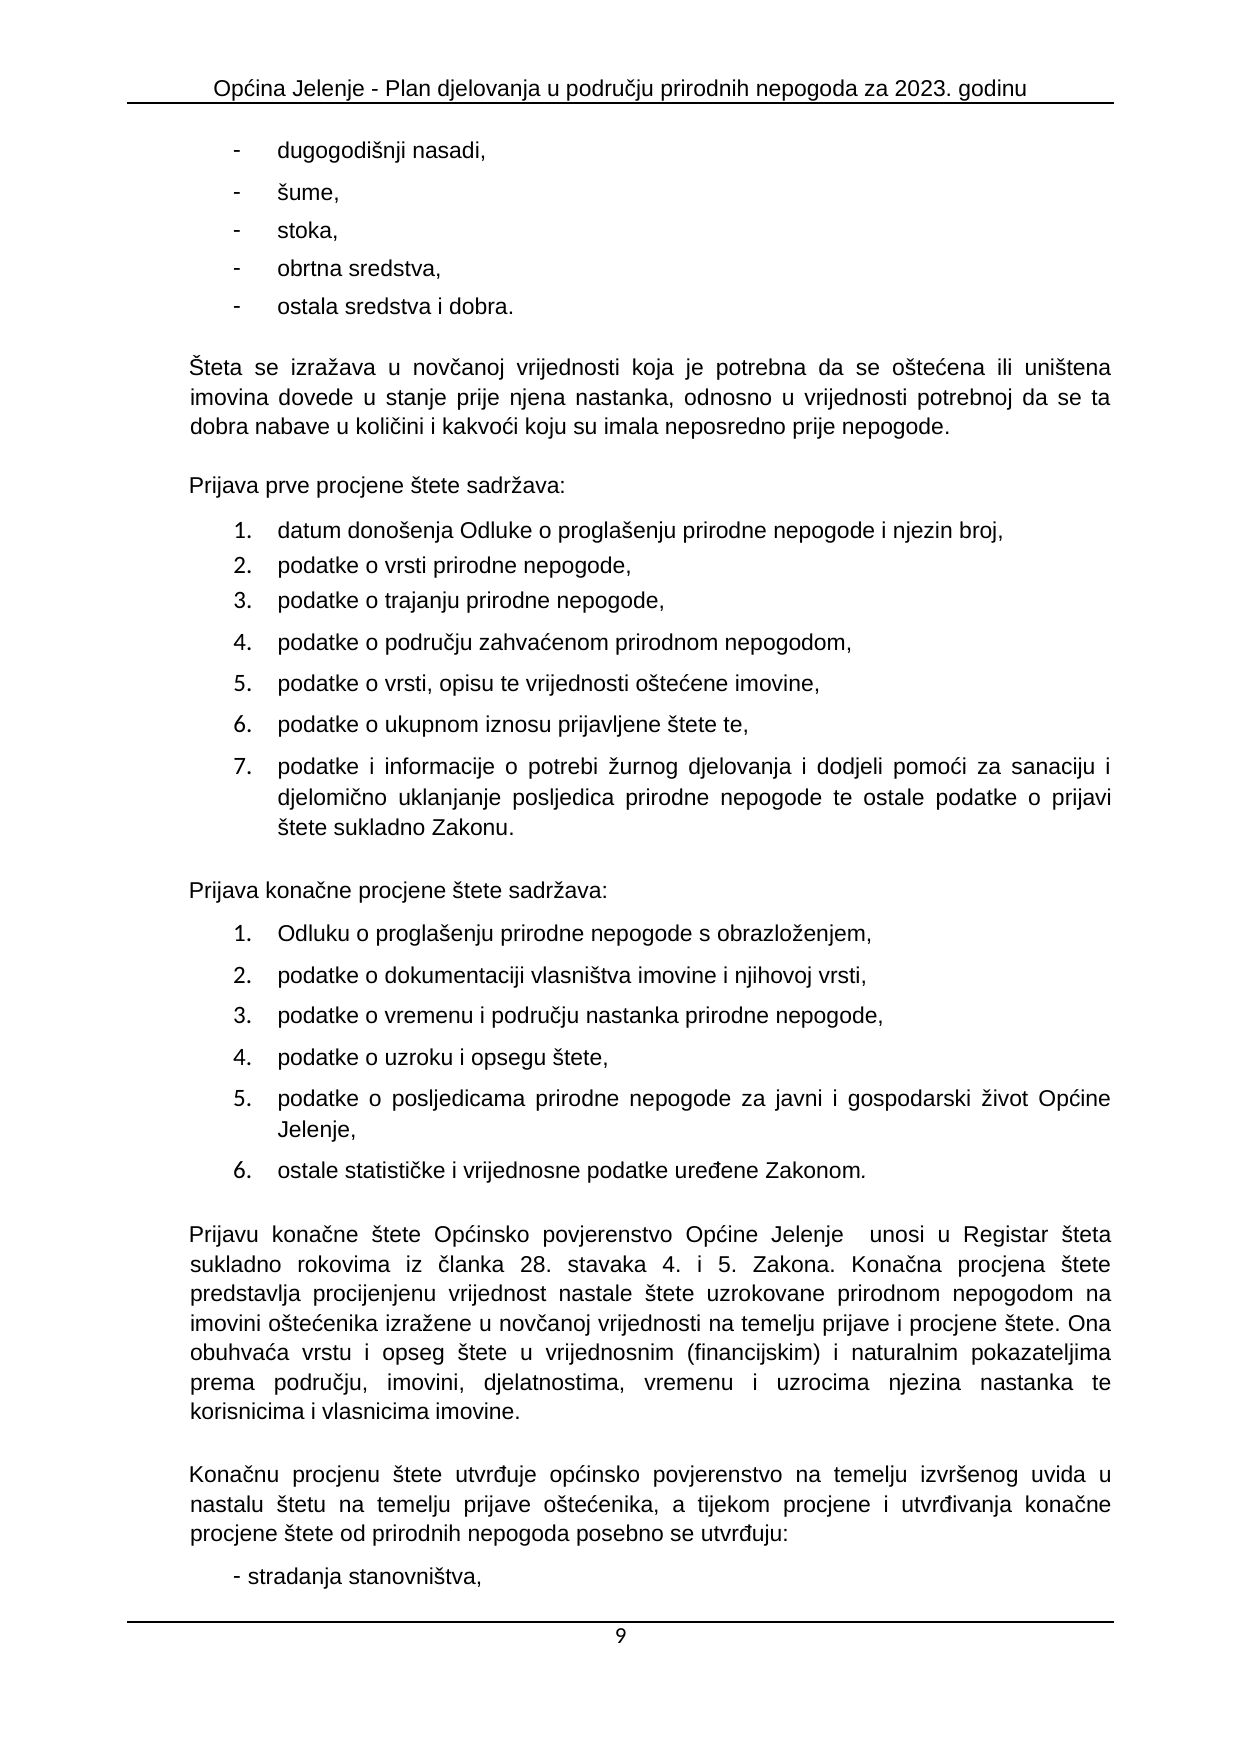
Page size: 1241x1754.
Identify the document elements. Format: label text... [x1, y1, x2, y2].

list podatke o vrsti prirodne nepogode, [233, 549, 1112, 579]
list podatke o uzroku i opsegu štete, [233, 1041, 1112, 1071]
list stoka, [233, 214, 1112, 244]
list podatke o ukupnom iznosu prijavljene štete te, [233, 709, 1112, 739]
list podatke i informacije o potrebi žurnog djelovanja i dodjeli pomoći za sanaciju i djelomično uklanjanje posljedica prirodne nepogode te ostale podatke o prijavi štete sukladno Zakonu. [233, 750, 1112, 840]
list stradanja stanovništva, [233, 1560, 1112, 1591]
text Prijavu konačne štete Općinsko povjerenstvo Općine Jelenje unosi u Registar šteta sukladno rokovima iz članka 28. stavaka 4. i 5. Zakona. Konačna procjena štete predstavlja procijenjenu vrijednost nastale štete uzrokovane prirodnom nepogodom na imovini oštećenika izražene u novčanoj vrijednosti na temelju prijave i procjene štete. Ona obuhvaća vrstu i opseg štete u vrijednosnim (financijskim) i naturalnim pokazateljima prema području, imovini, djelatnostima, vremenu i uzrocima njezina nastanka te korisnicima i vlasnicima imovine. [189, 1221, 1112, 1425]
list ostale statističke i vrijednosne podatke uređene Zakonom. [233, 1154, 1112, 1185]
list podatke o dokumentaciji vlasništva imovine i njihovoj vrsti, [233, 959, 1112, 989]
text Konačnu procjenu štete utvrđuje općinsko povjerenstvo na temelju izvršenog uvida u nastalu štetu na temelju prijave oštećenika, a tijekom procjene i utvrđivanja konačne procjene štete od prirodnih nepogoda posebno se utvrđuju: [189, 1461, 1112, 1546]
list Odluku o proglašenju prirodne nepogode s obrazloženjem, [233, 917, 1112, 948]
text Prijava prve procjene štete sadržava: [189, 472, 1112, 499]
list podatke o trajanju prirodne nepogode, [233, 584, 1112, 615]
list obrtna sredstva, [233, 252, 1112, 283]
list datum donošenja Odluke o proglašenju prirodne nepogode i njezin broj, [233, 514, 1112, 544]
list šume, [233, 176, 1112, 207]
list podatke o području zahvaćenom prirodnom nepogodom, [233, 626, 1112, 656]
list dugogodišnji nasadi, [233, 134, 1112, 164]
list ostala sredstva i dobra. [233, 290, 1112, 321]
text Šteta se izražava u novčanoj vrijednosti koja je potrebna da se oštećena ili uništena imovina dovede u stanje prije njena nastanka, odnosno u vrijednosti potrebnoj da se ta dobra nabave u količini i kakvoći koju su imala neposredno prije nepogode. [189, 354, 1112, 439]
list podatke o vrsti, opisu te vrijednosti oštećene imovine, [233, 667, 1112, 698]
text Prijava konačne procjene štete sadržava: [189, 877, 1112, 903]
list podatke o vremenu i području nastanka prirodne nepogode, [233, 1000, 1112, 1030]
list podatke o posljedicama prirodne nepogode za javni i gospodarski život Općine Jelenje, [233, 1082, 1112, 1142]
